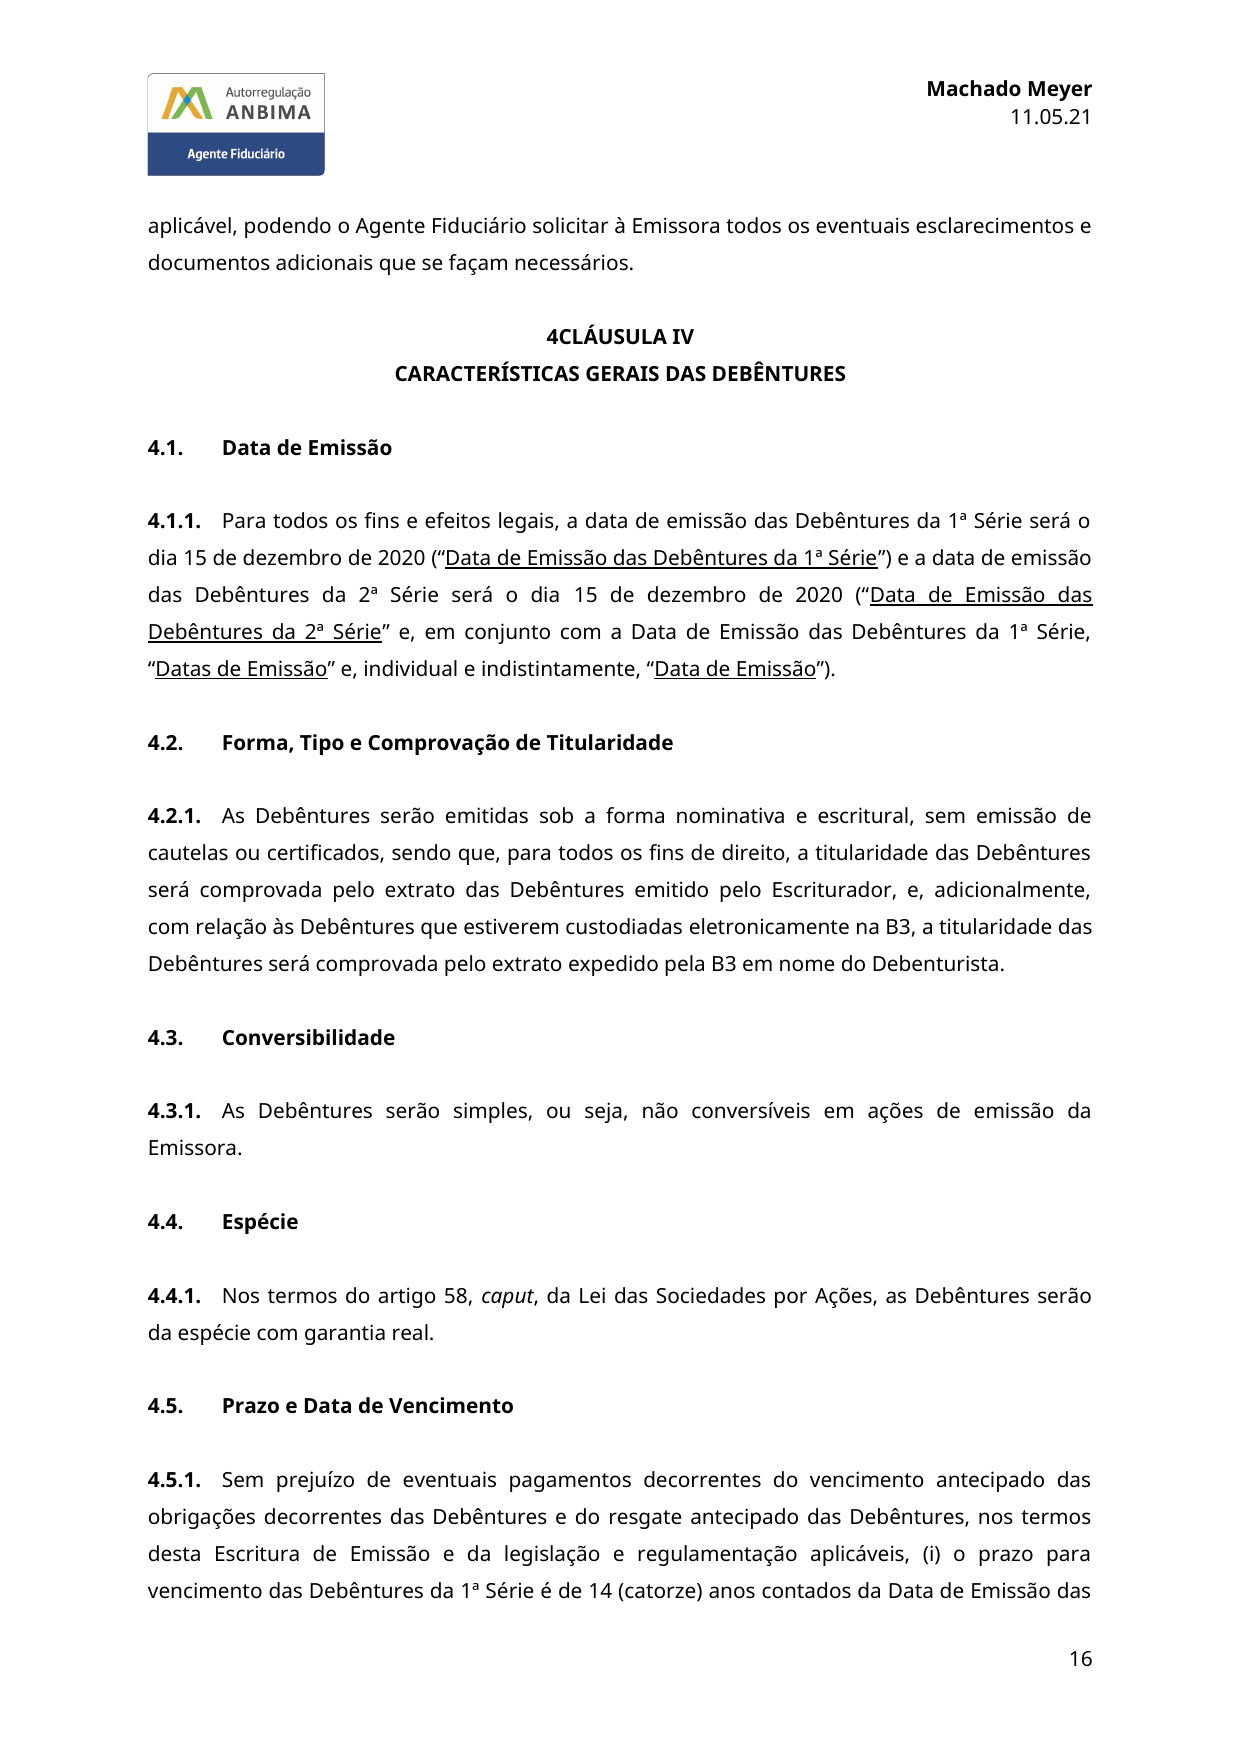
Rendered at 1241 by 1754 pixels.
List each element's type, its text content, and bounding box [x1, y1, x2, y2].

text Espécie [148, 1207, 1092, 1235]
text As Debêntures serão simples, ou seja, não conversíveis em ações de emissão da Emissora. [148, 1096, 1092, 1162]
text As Debêntures serão emitidas sob a forma nominativa e escritural, sem emissão de cautelas ou certificados, sendo que, para todos os fins de direito, a titularidade das Debêntures será comprovada pelo extrato das Debêntures emitido pelo Escriturador, e, adicionalmente, com relação às Debêntures que estiverem custodiadas eletronicamente na B3, a titularidade das Debêntures será comprovada pelo extrato expedido pela B3 em nome do Debenturista. [148, 801, 1092, 977]
text Conversibilidade [148, 1023, 1092, 1051]
text Para todos os fins e efeitos legais, a data de emissão das Debêntures da 1ª Série será o dia 15 de dezembro de 2020 (“Data de Emissão das Debêntures da 1ª Série”) e a data de emissão das Debêntures da 2ª Série será o dia 15 de dezembro de 2020 (“Data de Emissão das Debêntures da 2ª Série” e, em conjunto com a Data de Emissão das Debêntures da 1ª Série, “Datas de Emissão” e, individual e indistintamente, “Data de Emissão”). [148, 506, 1092, 682]
picture [147, 73, 325, 176]
text CLÁUSULA IV CARACTERÍSTICAS GERAIS DAS DEBÊNTURES [148, 322, 1092, 387]
text Prazo e Data de Vencimento [148, 1391, 1092, 1420]
text Data de Emissão [148, 433, 1092, 461]
text Nos termos do artigo 58, caput, da Lei das Sociedades por Ações, as Debêntures serão da espécie com garantia real. [148, 1281, 1092, 1346]
text Forma, Tipo e Comprovação de Titularidade [148, 728, 1092, 756]
